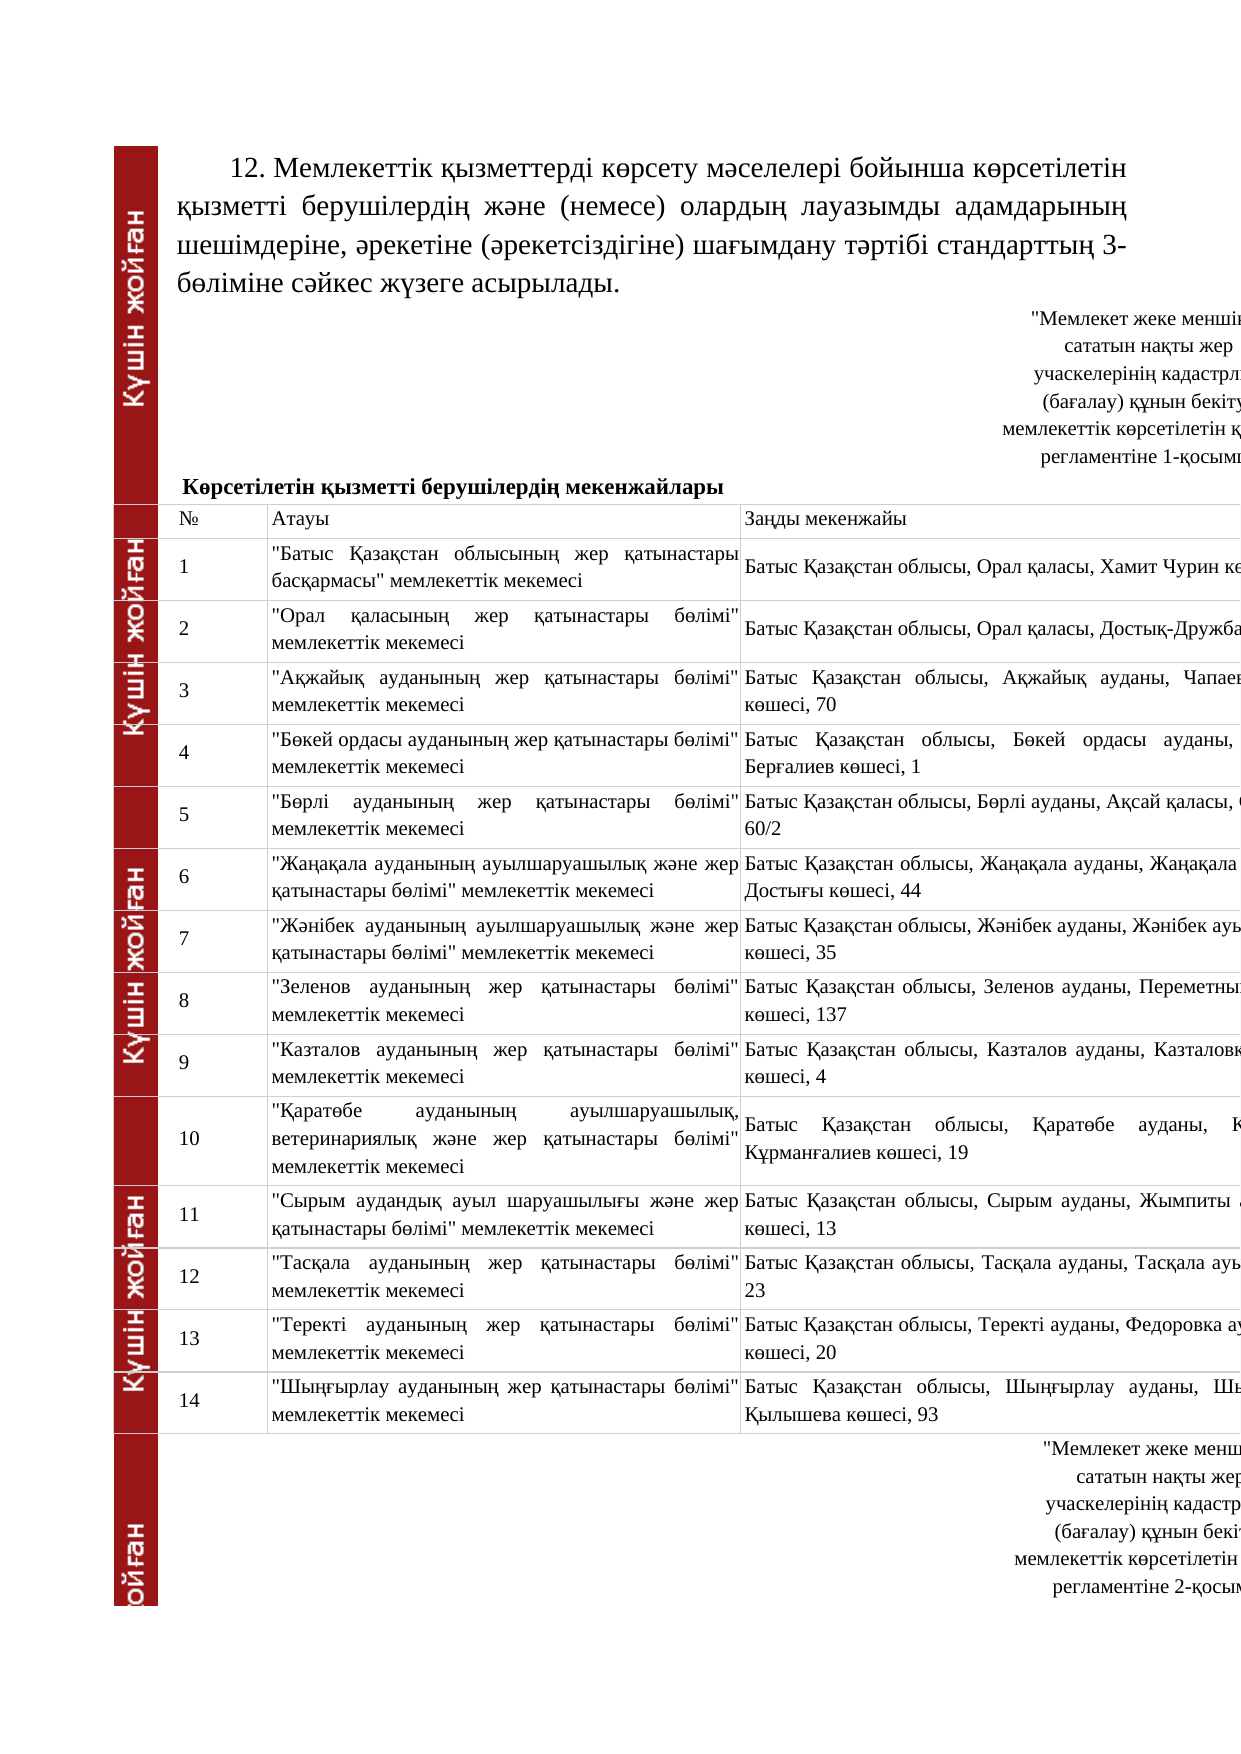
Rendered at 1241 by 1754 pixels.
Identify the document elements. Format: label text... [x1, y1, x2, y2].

table_header Атауы [268, 505, 740, 538]
picture [114, 146, 158, 150]
table_cell 1 [114, 539, 267, 600]
table_cell "Шыңғырлау ауданының жер қатынастары бөлімі" мемлекеттiк мекемесi [268, 1373, 740, 1433]
table_cell 6 [114, 849, 267, 910]
table_cell 5 [114, 787, 267, 848]
text 12. Мемлекеттік қызметтерді көрсету мәселелері бойынша көрсетілетін қызметті берушілердің және (немесе) олардың лауазымды адамдарының шешімдеріне, әрекетіне (әрекетсіздігіне) шағымдану тәртібі стандарттың 3-бөліміне сәйкес жүзеге асырылады. [112, 150, 1128, 299]
table_cell 3 [114, 663, 267, 724]
table_header "Мемлекет жеке меншікке сататын нақты жер учаскелерінің кадастрлық (бағалау) құнын бекіту" мемлекеттік көрсетілетін қызмет регламентіне 2-қосымша [924, 1434, 1240, 1603]
table_cell "Сырым аудандық ауыл шаруашылығы және жер қатынастары бөлімі" мемлекеттiк мекемесi [268, 1186, 740, 1247]
table_header Заңды мекенжайы [741, 505, 1240, 538]
table_header [101, 304, 912, 473]
table_cell "Ақжайық ауданының жер қатынастары бөлімі" мемлекеттiк мекемесi [268, 663, 740, 724]
table_cell 9 [114, 1035, 267, 1096]
table_cell "Жаңақала ауданының ауылшаруашылық және жер қатынастары бөлімі" мемлекеттiк мекемесi [268, 849, 740, 910]
table_cell Батыс Қазақстан облысы, Теректi ауданы, Федоровка ауылы, Юбилейная көшесi, 20 [741, 1310, 1240, 1371]
table_cell Батыс Қазақстан облысы, Бөкей ордасы ауданы, Сайқын ауылы, Берғалиев көшесi, 1 [741, 725, 1240, 786]
table_cell 10 [114, 1097, 267, 1185]
table_cell 8 [114, 973, 267, 1034]
table_cell Батыс Қазақстан облысы, Жәнiбек ауданы, Жәнiбек ауылы, Ғұмар Қараш көшесi, 35 [741, 911, 1240, 972]
table_cell Батыс Қазақстан облысы, Орал қаласы, Хамит Чурин көшесі,116 [741, 539, 1240, 600]
table_header "Мемлекет жеке меншікке сататын нақты жер учаскелерінің кадастрлық (бағалау) құнын бекіту" мемлекеттік көрсетілетін қызмет регламентіне 1-қосымша [912, 304, 1240, 473]
table_cell Батыс Қазақстан облысы, Бөрлi ауданы, Ақсай қаласы, Советская көшесi, 60/2 [741, 787, 1240, 848]
text Көрсетілетін қызметті берушілердің мекенжайлары [112, 473, 1128, 499]
table_cell Батыс Қазақстан облысы, Қаратөбе ауданы, Қаратөбе ауылы, Кұрманғалиев көшесi, 19 [741, 1097, 1240, 1185]
table_cell 13 [114, 1310, 267, 1371]
table_cell Батыс Қазақстан облысы, Ақжайық ауданы, Чапаев ауылы, Қонаев көшесi, 70 [741, 663, 1240, 724]
picture [114, 299, 158, 304]
table_cell "Зеленов ауданының жер қатынастары бөлімі" мемлекеттiк мекемесi [268, 973, 740, 1034]
table_header № [114, 505, 267, 538]
table_cell 12 [114, 1249, 267, 1309]
table_cell 4 [114, 725, 267, 786]
table_cell "Орал қаласының жер қатынастары бөлімі" мемлекеттiк мекемесi [268, 601, 740, 662]
table_cell 7 [114, 911, 267, 972]
table_cell Батыс Қазақстан облысы, Орал қаласы, Достық-Дружба даңғылы, 182/1 [741, 601, 1240, 662]
table_header [113, 1434, 923, 1603]
table_cell Батыс Қазақстан облысы, Казталов ауданы, Казталовка ауылы, Жабаев көшесi, 4 [741, 1035, 1240, 1096]
table_cell "Бөкей ордасы ауданының жер қатынастары бөлімі" мемлекеттiк мекемесi [268, 725, 740, 786]
table_cell "Бөрлi ауданының жер қатынастары бөлімі" мемлекеттiк мекемесi [268, 787, 740, 848]
table_cell Батыс Қазақстан облысы, Зеленов ауданы, Переметный ауылы, Гагарин көшесi, 137 [741, 973, 1240, 1034]
table_cell Батыс Қазақстан облысы, Сырым ауданы, Жымпиты ауылы, Қазақстан көшесi, 13 [741, 1186, 1240, 1247]
table_cell Батыс Қазақстан облысы, Жаңақала ауданы, Жаңақала ауылы, Халықтар Достығы көшесi, 44 [741, 849, 1240, 910]
table_cell Батыс Қазақстан облысы, Шыңғырлау ауданы, Шыңғырлау ауылы, Қылышева көшесi, 93 [741, 1373, 1240, 1433]
table_cell Батыс Қазақстан облысы, Тасқала ауданы, Тасқала ауылы, Абай көшесi, 23 [741, 1249, 1240, 1309]
table_cell 2 [114, 601, 267, 662]
table_cell 14 [114, 1373, 267, 1433]
table_cell "Батыс Қазақстан облысының жер қатынастары басқармасы" мемлекеттiк мекемесi [268, 539, 740, 600]
picture [114, 499, 158, 504]
table_cell "Қаратөбе ауданының ауылшаруашылық, ветеринариялық және жер қатынастары бөлімі" мемлекеттiк мекемесi [268, 1097, 740, 1185]
table_cell "Жәнібек ауданының ауылшаруашылық және жер қатынастары бөлімі" мемлекеттiк мекемесi [268, 911, 740, 972]
table_cell "Казталов ауданының жер қатынастары бөлімі" мемлекеттiк мекемесi [268, 1035, 740, 1096]
table_cell 11 [114, 1186, 267, 1247]
table_cell "Теректі ауданының жер қатынастары бөлімі" мемлекеттiк мекемесi [268, 1310, 740, 1371]
table_cell "Тасқала ауданының жер қатынастары бөлімі" мемлекеттiк мекемесi [268, 1249, 740, 1309]
